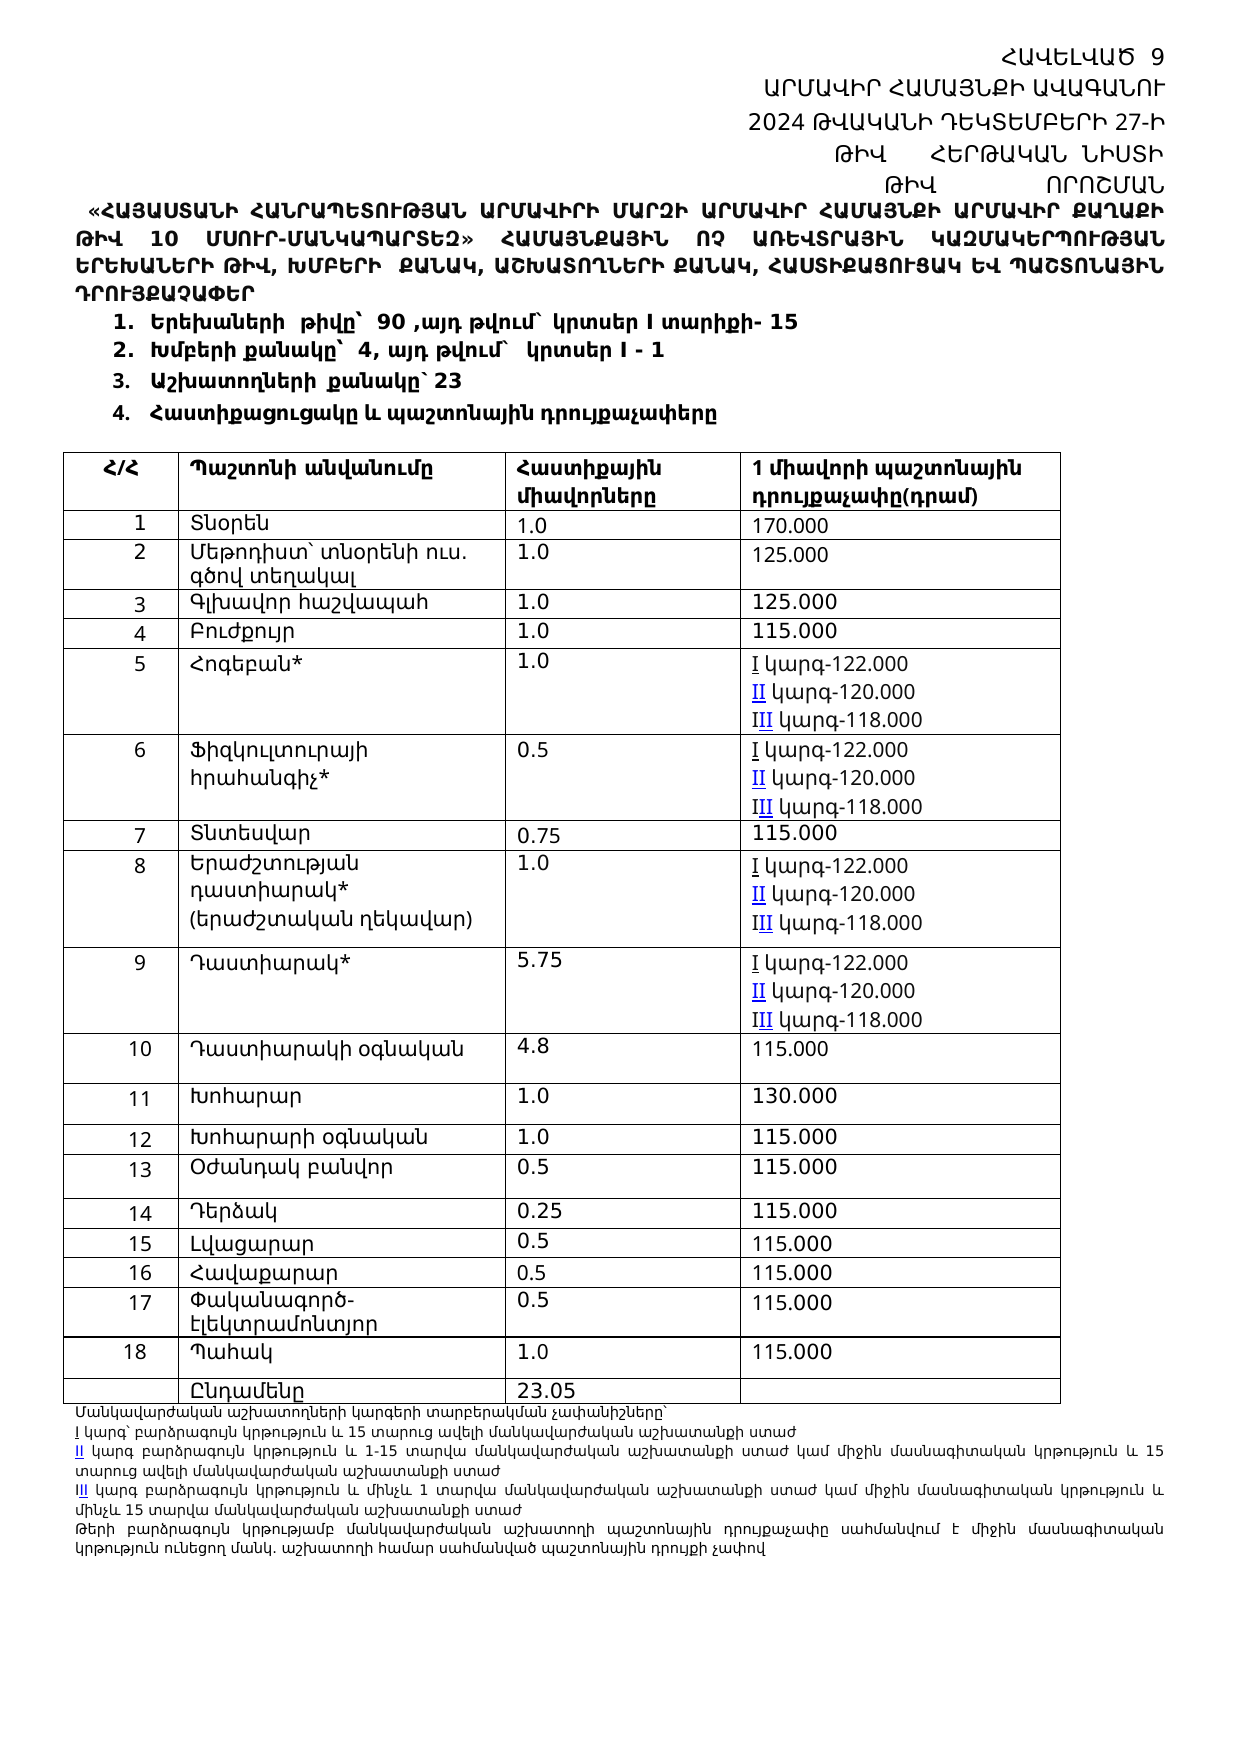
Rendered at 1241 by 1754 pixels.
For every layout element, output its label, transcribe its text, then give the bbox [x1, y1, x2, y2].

table_cell Բուժքույր [179, 619, 505, 648]
table_cell 12 [64, 1125, 178, 1154]
table_cell 115.000 [741, 619, 1060, 648]
text թիվ ՀԵՐԹԱԿԱՆ ՆԻՍՏԻ [75, 142, 1165, 168]
table_cell 5 [64, 649, 178, 734]
table_cell Գլխավոր հաշվապահ [179, 590, 505, 618]
table_cell I կարգ-122.000 II կարգ-120.000 III կարգ-118.000 [766, 948, 1060, 1033]
table_header Հ/Հ [64, 453, 178, 510]
table_header Պաշտոնի անվանումը [179, 453, 505, 510]
table_cell 6 [64, 735, 178, 820]
table_cell 115.000 [741, 1155, 1060, 1198]
table_cell Հավաքարար [179, 1258, 505, 1287]
table_cell Խոհարար [179, 1084, 505, 1124]
table_cell 115.000 [741, 1258, 1060, 1287]
table_cell 1.0 [506, 851, 740, 947]
table_cell Դաստիարակ* [179, 948, 505, 1033]
table_cell 4.8 [506, 1034, 740, 1083]
table_cell Ընդամենը [179, 1379, 505, 1403]
table_cell 125.000 [741, 540, 1060, 589]
table_cell 5.75 [506, 948, 740, 1033]
table_cell Պահակ [179, 1338, 505, 1378]
table_cell 1 [64, 511, 178, 539]
table_cell Խոհարարի օգնական [179, 1125, 505, 1154]
table_cell 0.5 [506, 735, 740, 820]
table_cell I կարգ-122.000 II կարգ-120.000 III կարգ-118.000 [766, 649, 1060, 734]
table_cell 14 [64, 1199, 178, 1228]
table_cell 0.5 [506, 1155, 740, 1198]
table_cell Մեթոդիստ՝ տնօրենի ուս. գծով տեղակալ [179, 540, 505, 589]
table_header Հաստիքային միավորները [506, 453, 740, 510]
table_cell Դերձակ [179, 1199, 505, 1228]
list Հաստիքացուցակը և պաշտոնային դրույքաչափերը [112, 398, 1165, 427]
text Թերի բարձրագույն կրթությամբ մանկավարժական աշխատողի պաշտոնային դրույքաչափը սահմանվում է միջին մասնագիտական կրթություն ունեցող մանկ. աշխատողի համար սահմանված պաշտոնային դրույքի չափով [75, 1521, 1165, 1557]
table_cell 170.000 [741, 511, 1060, 539]
table_cell Տնտեսվար [179, 821, 505, 850]
table_cell I կարգ-122.000 II կարգ-120.000 III կարգ-118.000 [741, 735, 1060, 820]
table_cell 115.000 [741, 1034, 1060, 1083]
table_cell 15 [64, 1229, 178, 1257]
table_header 1 միավորի պաշտոնային դրույքաչափը(դրամ) [741, 453, 1060, 510]
text 2024 թվականի ԴԵԿՏԵՄԲԵՐԻ 27-Ի [75, 106, 1165, 137]
table_cell 8 [64, 851, 178, 947]
table_cell 1.0 [506, 1084, 740, 1124]
list Երեխաների թիվը՝ 90 ,այդ թվում` կրտսեր I տարիքի- 15 [112, 310, 1165, 334]
text III կարգ բարձրագույն կրթություն և մինչև 1 տարվա մանկավարժական աշխատանքի ստաժ կամ միջին մասնագիտական կրթություն և մինչև 15 տարվա մանկավարժական աշխատանքի ստաժ [75, 1482, 1165, 1518]
table_cell 115.000 [741, 821, 1060, 850]
table_cell Ֆիզկուլտուրայի հրահանգիչ* [179, 735, 505, 820]
table_cell 115.000 [741, 1338, 1060, 1378]
text «ՀԱՅԱՍՏԱՆԻ ՀԱՆՐԱՊԵՏՈՒԹՅԱՆ ԱՐՄԱՎԻՐԻ ՄԱՐԶԻ ԱՐՄԱՎԻՐ ՀԱՄԱՅՆՔԻ ԱՐՄԱՎԻՐ ՔԱՂԱՔԻ ԹԻՎ 10 ՄՍՈՒՐ-ՄԱՆԿԱՊԱՐՏԵԶ» ՀԱՄԱՅՆՔԱՅԻՆ ՈՉ ԱՌԵՎՏՐԱՅԻՆ ԿԱԶՄԱԿԵՐՊՈՒԹՅԱՆ ԵՐԵԽԱՆԵՐԻ ԹԻՎ, ԽՄԲԵՐԻ ՔԱՆԱԿ, ԱՇԽԱՏՈՂՆԵՐԻ ՔԱՆԱԿ, ՀԱՍՏԻՔԱՑՈՒՑԱԿ ԵՎ ՊԱՇՏՈՆԱՅԻՆ ԴՐՈՒՅՔԱՉԱՓԵՐ [75, 199, 1165, 307]
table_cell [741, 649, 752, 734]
table_cell 17 [64, 1288, 178, 1336]
table_cell 115.000 [741, 1199, 1060, 1228]
table_cell 2 [64, 540, 178, 589]
table_cell 115.000 [741, 1288, 1060, 1336]
table_cell [741, 1379, 1060, 1403]
table_cell 1.0 [506, 649, 740, 734]
text I կարգ՝ բարձրագույն կրթություն և 15 տարուց ավելի մանկավարժական աշխատանքի ստաժ [75, 1423, 1165, 1441]
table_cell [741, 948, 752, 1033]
text Արմավիր համայնքի ավագանու [75, 75, 1165, 102]
table_cell Երաժշտության դաստիարակ* (երաժշտական ղեկավար) [179, 851, 505, 947]
table_cell I կարգ-122.000 II կարգ-120.000 III կարգ-118.000 [741, 851, 1060, 947]
list Աշխատողների քանակը` 23 [112, 366, 1165, 394]
table_cell 1.0 [506, 540, 740, 589]
table_cell 16 [64, 1258, 178, 1287]
table_cell 0.75 [506, 821, 740, 850]
table_cell 125.000 [741, 590, 1060, 618]
text II կարգ բարձրագույն կրթություն և 1-15 տարվա մանկավարժական աշխատանքի ստաժ կամ միջին մասնագիտական կրթություն և 15 տարուց ավելի մանկավարժական աշխատանքի ստաժ [75, 1443, 1165, 1479]
table_cell 1.0 [506, 590, 740, 618]
list Խմբերի քանակը՝ 4, այդ թվում` կրտսեր I - 1 [112, 338, 1165, 362]
table_cell Լվացարար [179, 1229, 505, 1257]
table_cell Փականագործ-էլեկտրամոնտյոր [179, 1288, 505, 1336]
table_cell [64, 1379, 178, 1403]
text ՀԱՎԵԼՎԱԾ 9 [75, 44, 1165, 71]
table_cell Հոգեբան* [179, 649, 505, 734]
table_cell 1.0 [506, 619, 740, 648]
table_cell 11 [64, 1084, 178, 1124]
table_cell 10 [64, 1034, 178, 1083]
table_cell 13 [64, 1155, 178, 1198]
table_cell 0.25 [506, 1199, 740, 1228]
table_cell 3 [64, 590, 178, 618]
table_cell 7 [64, 821, 178, 850]
table_cell 23.05 [506, 1379, 740, 1403]
table_cell 115.000 [741, 1229, 1060, 1257]
table_cell Օժանդակ բանվոր [179, 1155, 505, 1198]
table_cell 4 [64, 619, 178, 648]
text Մանկավարժական աշխատողների կարգերի տարբերակման չափանիշները՝ [75, 1404, 1165, 1421]
table_cell 115.000 [741, 1125, 1060, 1154]
table_cell 9 [64, 948, 178, 1033]
table_cell 1.0 [506, 1338, 740, 1378]
text ԹԻվ ՈՐՈՇՄԱՆ [75, 172, 1165, 199]
table_cell Տնօրեն [179, 511, 505, 539]
table_cell Դաստիարակի օգնական [179, 1034, 505, 1083]
table_cell 1.0 [506, 511, 740, 539]
table_cell 0.5 [506, 1288, 740, 1336]
table_cell 1.0 [506, 1125, 740, 1154]
table_cell 18 [64, 1338, 178, 1378]
table_cell 130.000 [741, 1084, 1060, 1124]
table_cell 0.5 [506, 1229, 740, 1257]
table_cell 0.5 [506, 1258, 740, 1287]
